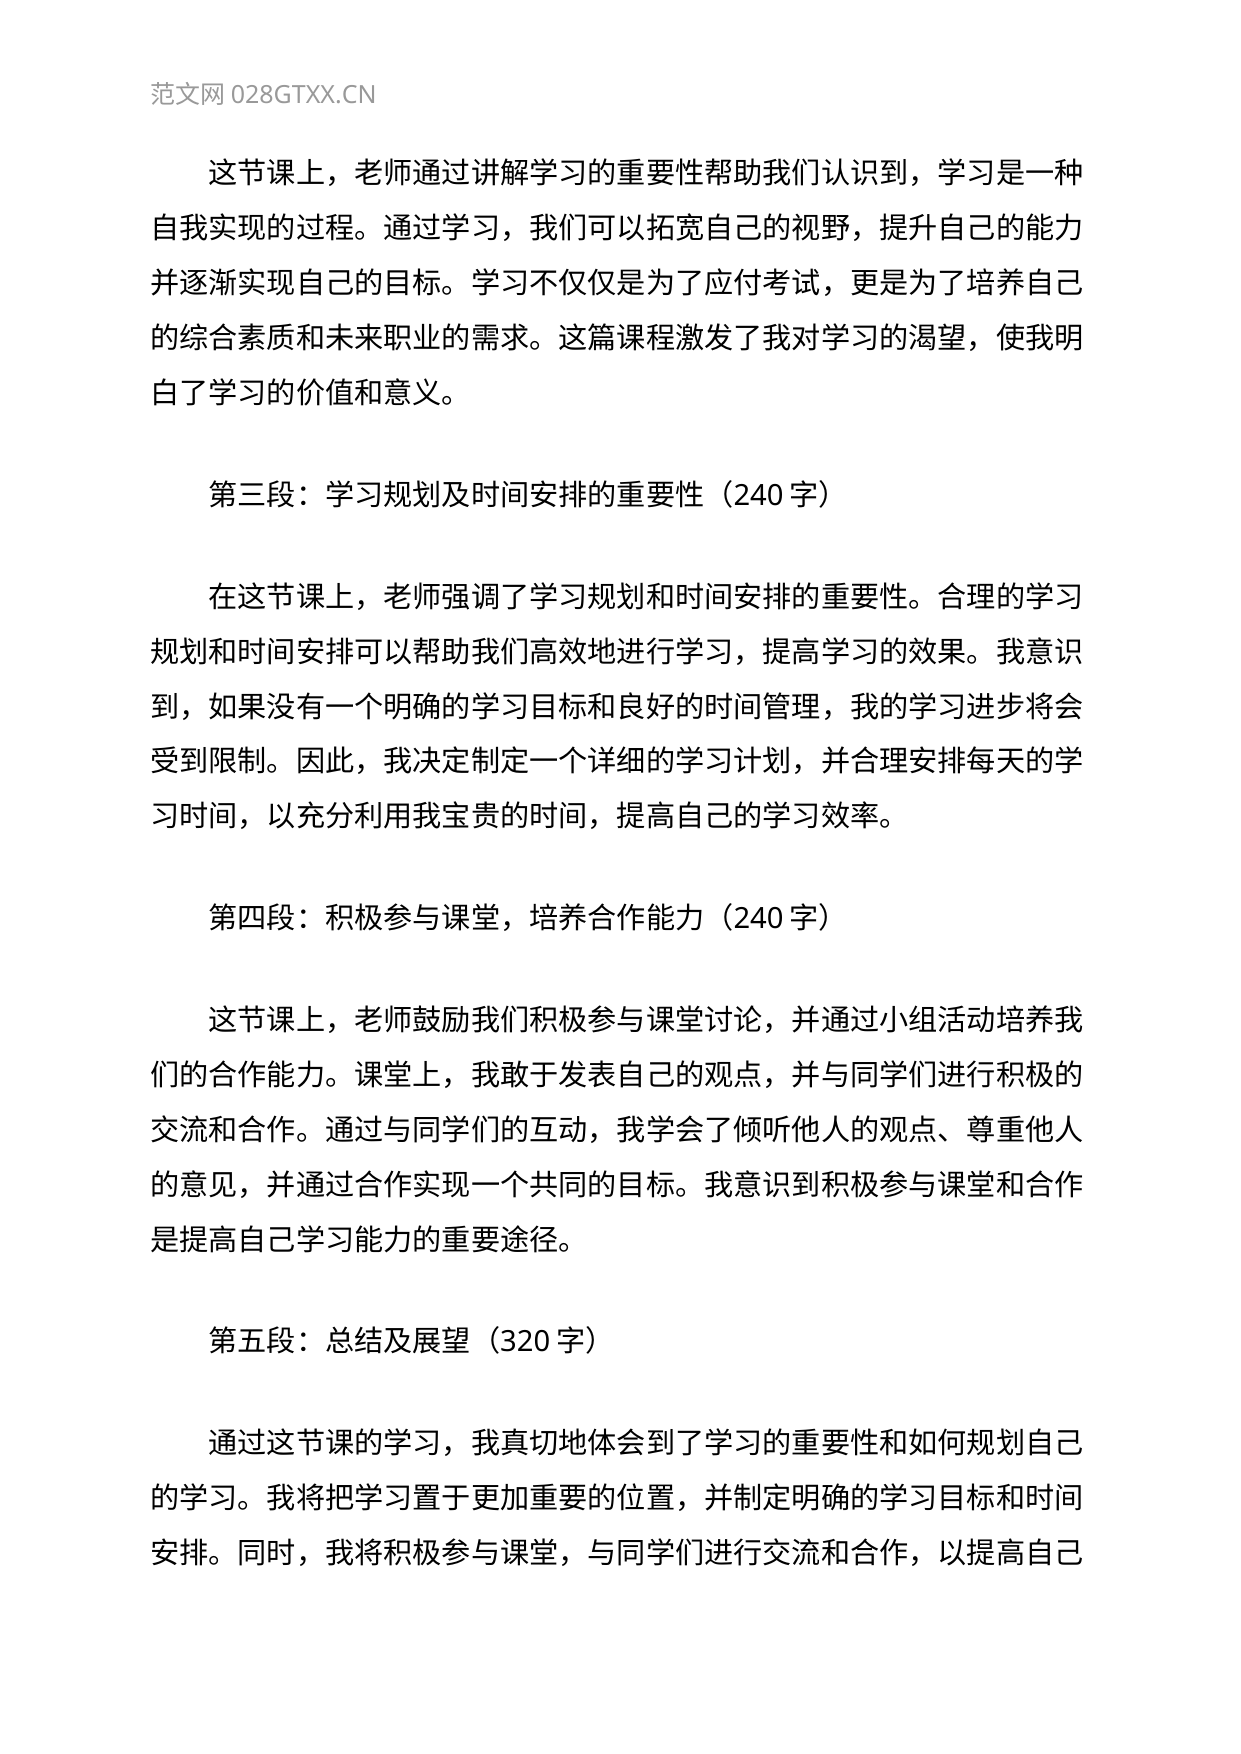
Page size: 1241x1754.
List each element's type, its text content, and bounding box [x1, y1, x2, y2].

text 第三段：学习规划及时间安排的重要性（240字） [150, 471, 1090, 514]
text 第四段：积极参与课堂，培养合作能力（240字） [150, 895, 1090, 937]
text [150, 1420, 1090, 1572]
text 这节课上，老师鼓励我们积极参与课堂讨论，并通过小组活动培养我们的合作能力。课堂上，我敢于发表自己的观点，并与同学们进行积极的交流和合作。通过与同学们的互动，我学会了倾听他人的观点、尊重他人的意见，并通过合作实现一个共同的目标。我意识到积极参与课堂和合作是提高自己学习能力的重要途径。 [150, 997, 1090, 1258]
text 在这节课上，老师强调了学习规划和时间安排的重要性。合理的学习规划和时间安排可以帮助我们高效地进行学习，提高学习的效果。我意识到，如果没有一个明确的学习目标和良好的时间管理，我的学习进步将会受到限制。因此，我决定制定一个详细的学习计划，并合理安排每天的学习时间，以充分利用我宝贵的时间，提高自己的学习效率。 [150, 573, 1090, 835]
text 第五段：总结及展望（320字） [150, 1318, 1090, 1360]
text 这节课上，老师通过讲解学习的重要性帮助我们认识到，学习是一种自我实现的过程。通过学习，我们可以拓宽自己的视野，提升自己的能力并逐渐实现自己的目标。学习不仅仅是为了应付考试，更是为了培养自己的综合素质和未来职业的需求。这篇课程激发了我对学习的渴望，使我明白了学习的价值和意义。 [150, 150, 1090, 412]
